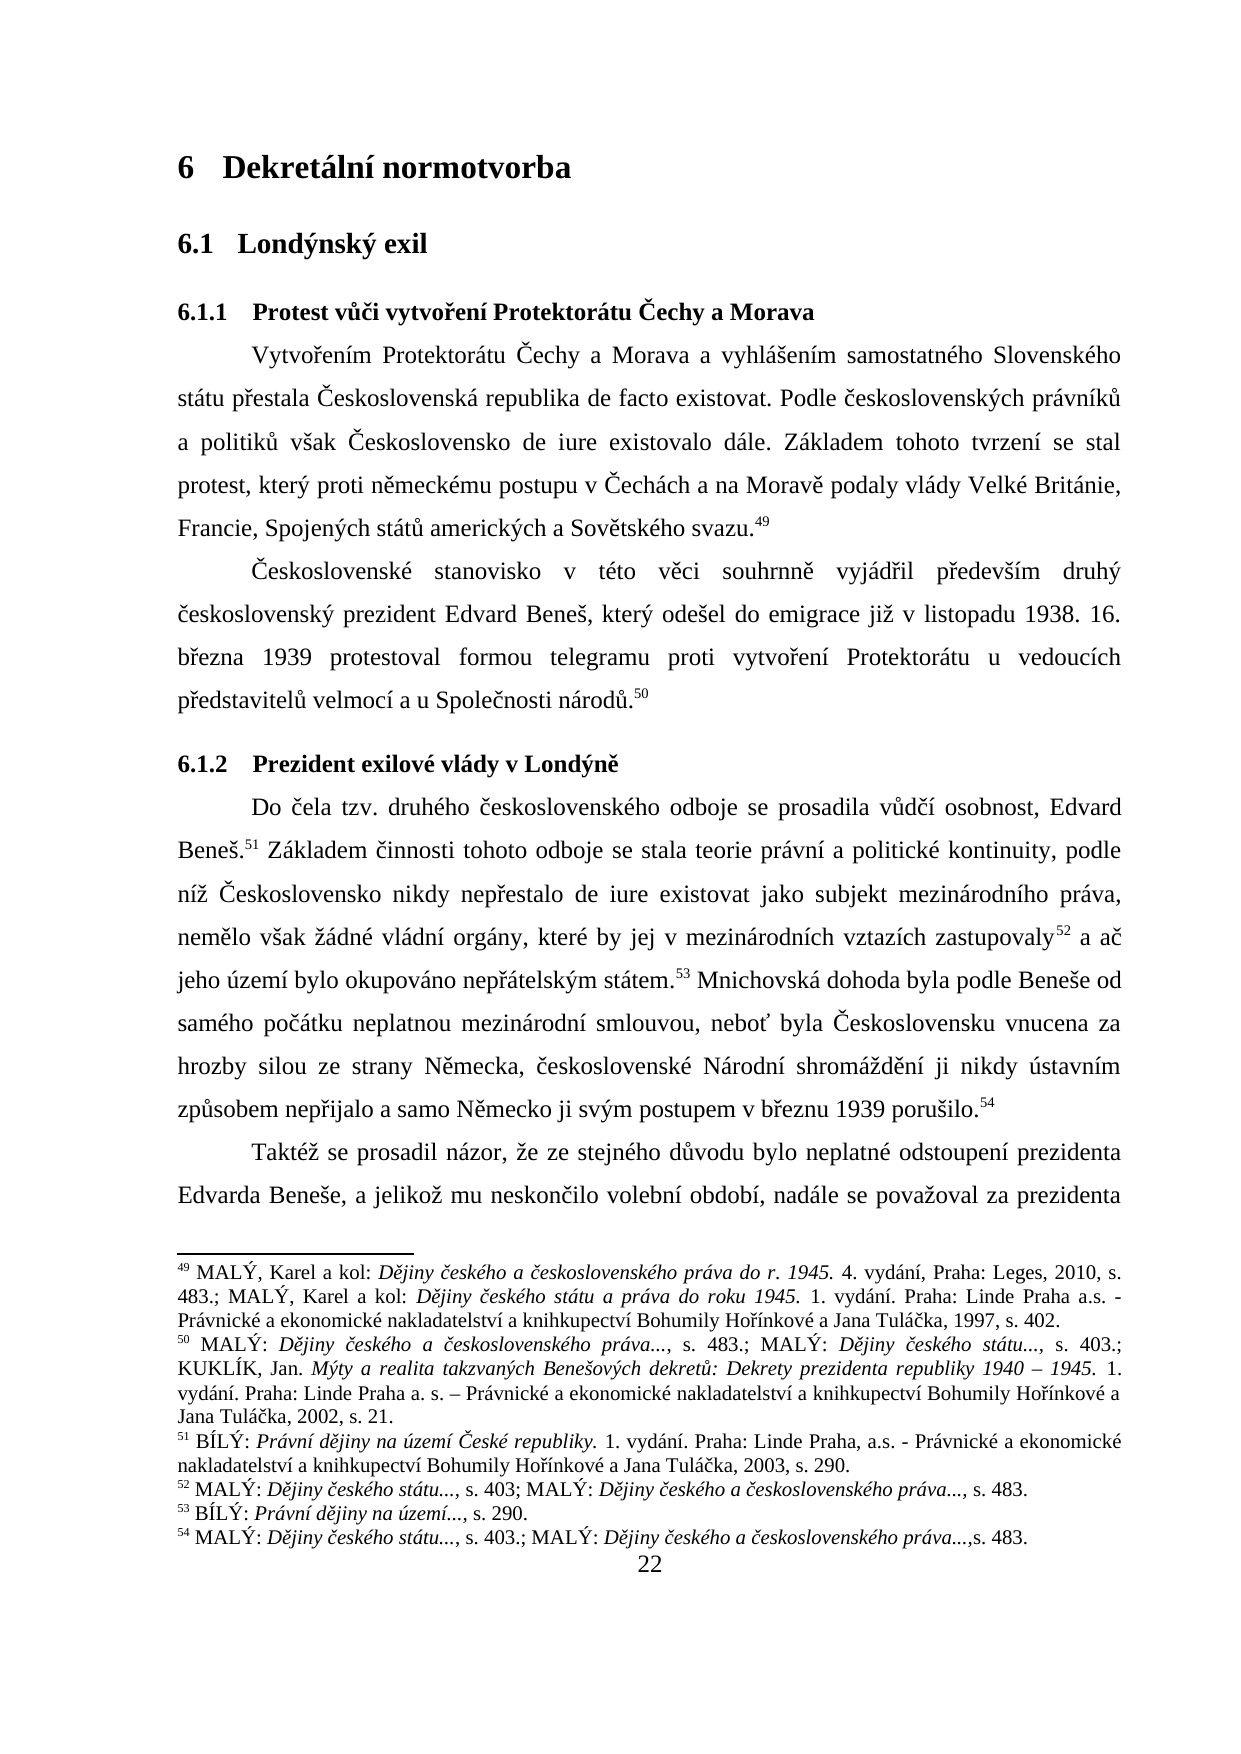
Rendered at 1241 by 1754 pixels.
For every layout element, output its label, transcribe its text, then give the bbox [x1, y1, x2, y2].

subtitle Prezident exilové vlády v Londýně [177, 749, 1122, 778]
text Taktéž se prosadil názor, že ze stejného důvodu bylo neplatné odstoupení prezidenta Edvarda Beneše, a jelikož mu neskončilo volební období, nadále se považoval za prezidenta de iure existujícího Československa. Daný názor byl vyjádřen v jeho projevu ze dne 8. června 1939 v chicagském Pilsen Parku, kdy E. Beneš prohlásil: ,,Nejsme... mnichovskou dohodou vázáni, jednak proto, že ústavně nikdy přijata nebyla, jednak proto, že byla nacistickým diktátorským Německem násilně a svévolně zrušena provedením tak zvaného protektorátu. Pro nás tudíž dnes vzhledem k Německu neexistuje. Půjdeme do boje za svobodu své staré vlasti a za vydobytí své staré Československé republiky. Neuznáváme a neuznáme ani právně, ani politicky žádného fait accompli. Neuznáme žádného obsazení, a proto náš stát legálně pro nás existuje dál. Nepřijmeme ani vídeňskou arbitrážní dohodu o Slovensku a Podkarpatské Rusi, kterou Maďarsko svévolně a násilně porušilo. Jdeme světem dál hrdě a pevně, jako občané Československé republiky...ˮ. [177, 1137, 1122, 1209]
subtitle Dekretální normotvorba [177, 148, 1122, 186]
text Do čela tzv. druhého československého odboje se prosadila vůdčí osobnost, Edvard Beneš. Základem činnosti tohoto odboje se stala teorie právní a politické kontinuity, podle níž Československo nikdy nepřestalo de iure existovat jako subjekt mezinárodního práva, nemělo však žádné vládní orgány, které by jej v mezinárodních vztazích zastupovaly a ač jeho území bylo okupováno nepřátelským státem. Mnichovská dohoda byla podle Beneše od samého počátku neplatnou mezinárodní smlouvou, neboť byla Československu vnucena za hrozby silou ze strany Německa, československé Národní shromáždění ji nikdy ústavním způsobem nepřijalo a samo Německo ji svým postupem v březnu 1939 porušilo. [177, 792, 1122, 1123]
subtitle Londýnský exil [177, 226, 1122, 259]
text Československé stanovisko v této věci souhrnně vyjádřil především druhý československý prezident Edvard Beneš, který odešel do emigrace již v listopadu 1938. 16. března 1939 protestoval formou telegramu proti vytvoření Protektorátu u vedoucích představitelů velmocí a u Společnosti národů. [177, 556, 1122, 714]
text Vytvořením Protektorátu Čechy a Morava a vyhlášením samostatného Slovenského státu přestala Československá republika de facto existovat. Podle československých právníků a politiků však Československo de iure existovalo dále. Základem tohoto tvrzení se stal protest, který proti německému postupu v Čechách a na Moravě podaly vlády Velké Británie, Francie, Spojených států amerických a Sovětského svazu. [177, 340, 1122, 542]
subtitle Protest vůči vytvoření Protektorátu Čechy a Morava [177, 297, 1122, 326]
